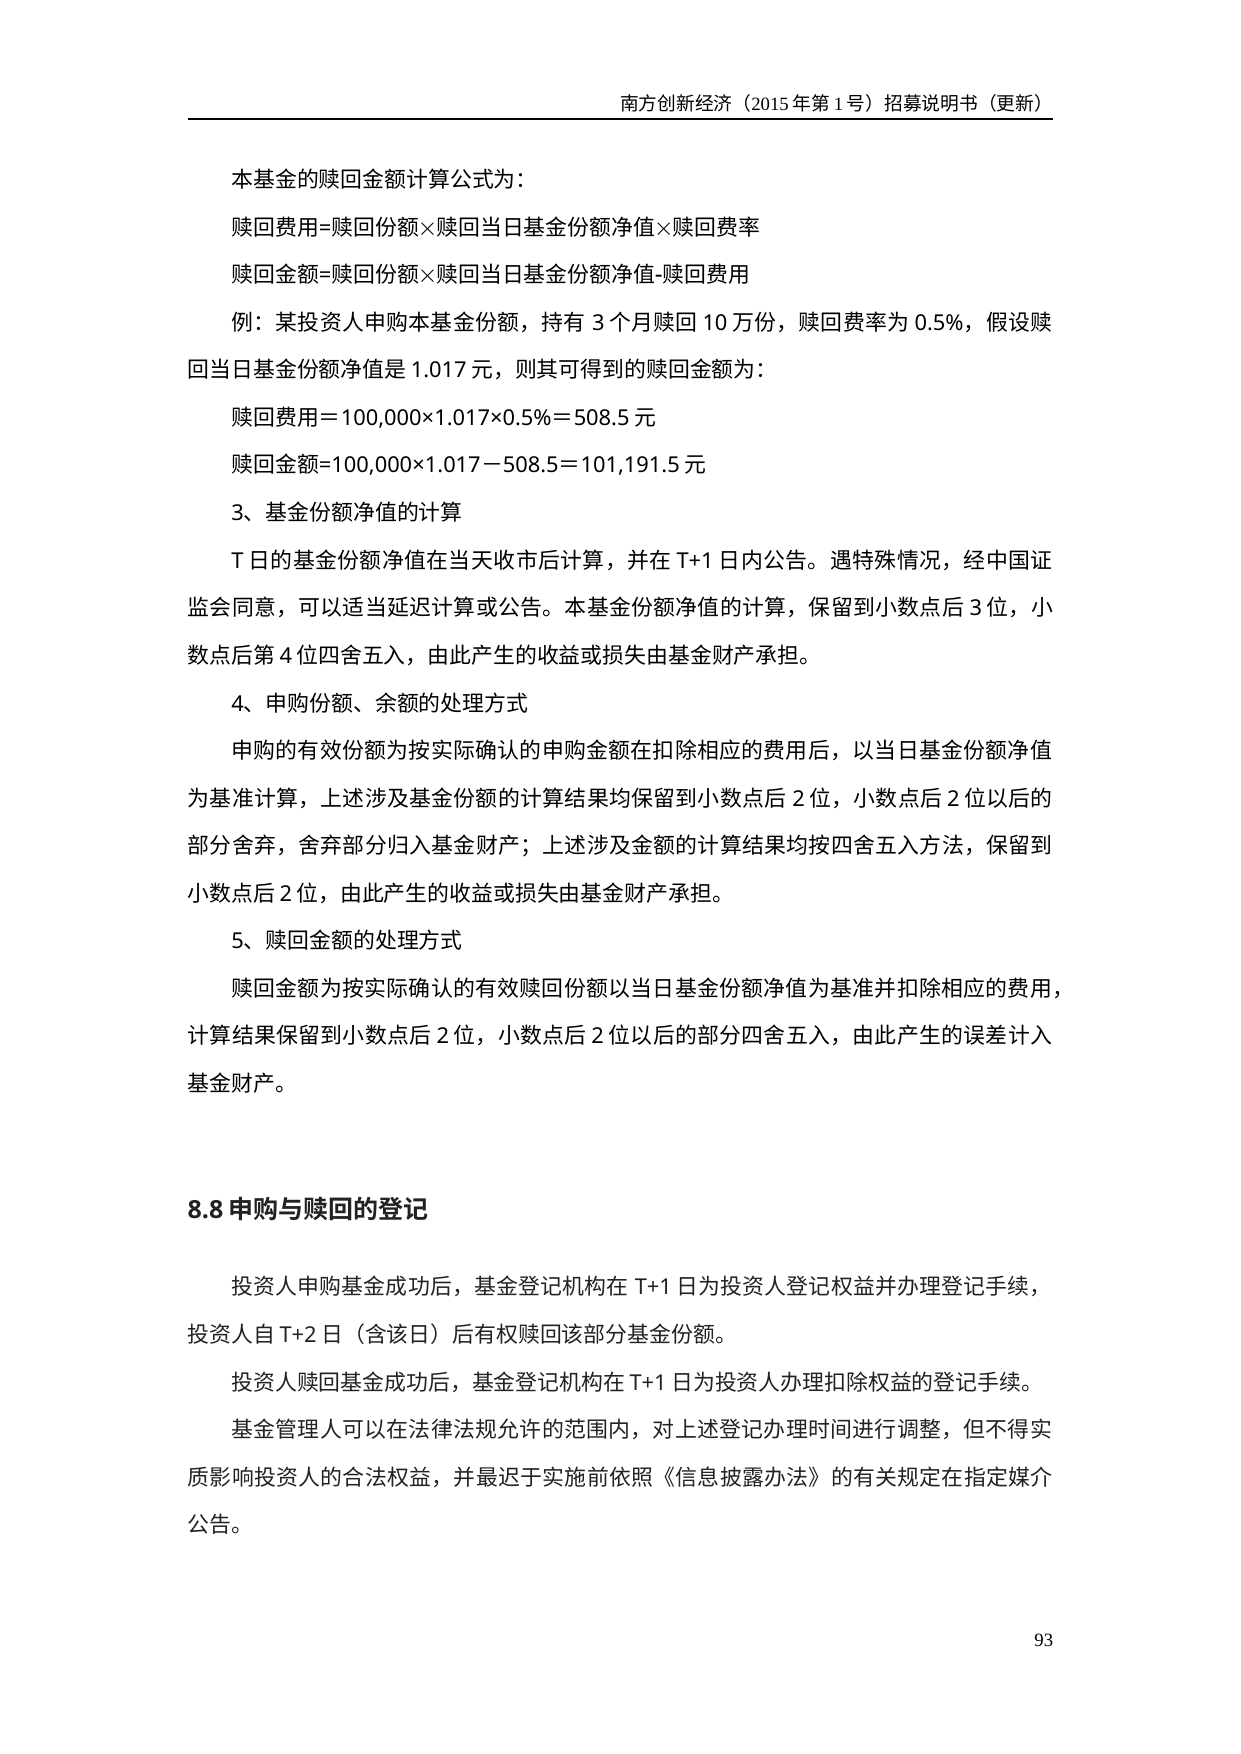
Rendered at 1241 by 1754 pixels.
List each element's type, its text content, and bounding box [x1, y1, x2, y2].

text 赎回费用=赎回份额赎回当日基金份额净值赎回费率 [187, 209, 1053, 241]
text 3、基金份额净值的计算 [187, 495, 1053, 527]
text 投资人赎回基金成功后，基金登记机构在T+1日为投资人办理扣除权益的登记手续。 [187, 1364, 1053, 1396]
text 赎回费用＝100,000×1.017×0.5%＝508.5元 [187, 400, 1053, 432]
text 投资人申购基金成功后，基金登记机构在T+1日为投资人登记权益并办理登记手续，投资人自T+2日（含该日）后有权赎回该部分基金份额。 [187, 1269, 1053, 1349]
text 8.8申购与赎回的登记 [187, 1175, 1053, 1240]
text 申购的有效份额为按实际确认的申购金额在扣除相应的费用后，以当日基金份额净值为基准计算，上述涉及基金份额的计算结果均保留到小数点后2位，小数点后2位以后的部分舍弃，舍弃部分归入基金财产；上述涉及金额的计算结果均按四舍五入方法，保留到小数点后2位，由此产生的收益或损失由基金财产承担。 [187, 733, 1053, 907]
text 基金管理人可以在法律法规允许的范围内，对上述登记办理时间进行调整，但不得实质影响投资人的合法权益，并最迟于实施前依照《信息披露办法》的有关规定在指定媒介公告。 [187, 1412, 1053, 1539]
text 本基金的赎回金额计算公式为： [187, 162, 1053, 194]
text 赎回金额=100,000×1.017－508.5＝101,191.5元 [187, 447, 1053, 479]
text 4、申购份额、余额的处理方式 [187, 686, 1053, 717]
text T日的基金份额净值在当天收市后计算，并在T+1日内公告。遇特殊情况，经中国证监会同意，可以适当延迟计算或公告。本基金份额净值的计算，保留到小数点后3位，小数点后第4位四舍五入，由此产生的收益或损失由基金财产承担。 [187, 543, 1053, 670]
text 赎回金额为按实际确认的有效赎回份额以当日基金份额净值为基准并扣除相应的费用，计算结果保留到小数点后2位，小数点后2位以后的部分四舍五入，由此产生的误差计入基金财产。 [187, 971, 1053, 1098]
text 赎回金额=赎回份额赎回当日基金份额净值赎回费用 [187, 257, 1053, 289]
text 5、赎回金额的处理方式 [187, 923, 1053, 955]
text 例：某投资人申购本基金份额，持有3个月赎回10万份，赎回费率为0.5%，假设赎回当日基金份额净值是1.017元，则其可得到的赎回金额为： [187, 305, 1053, 384]
